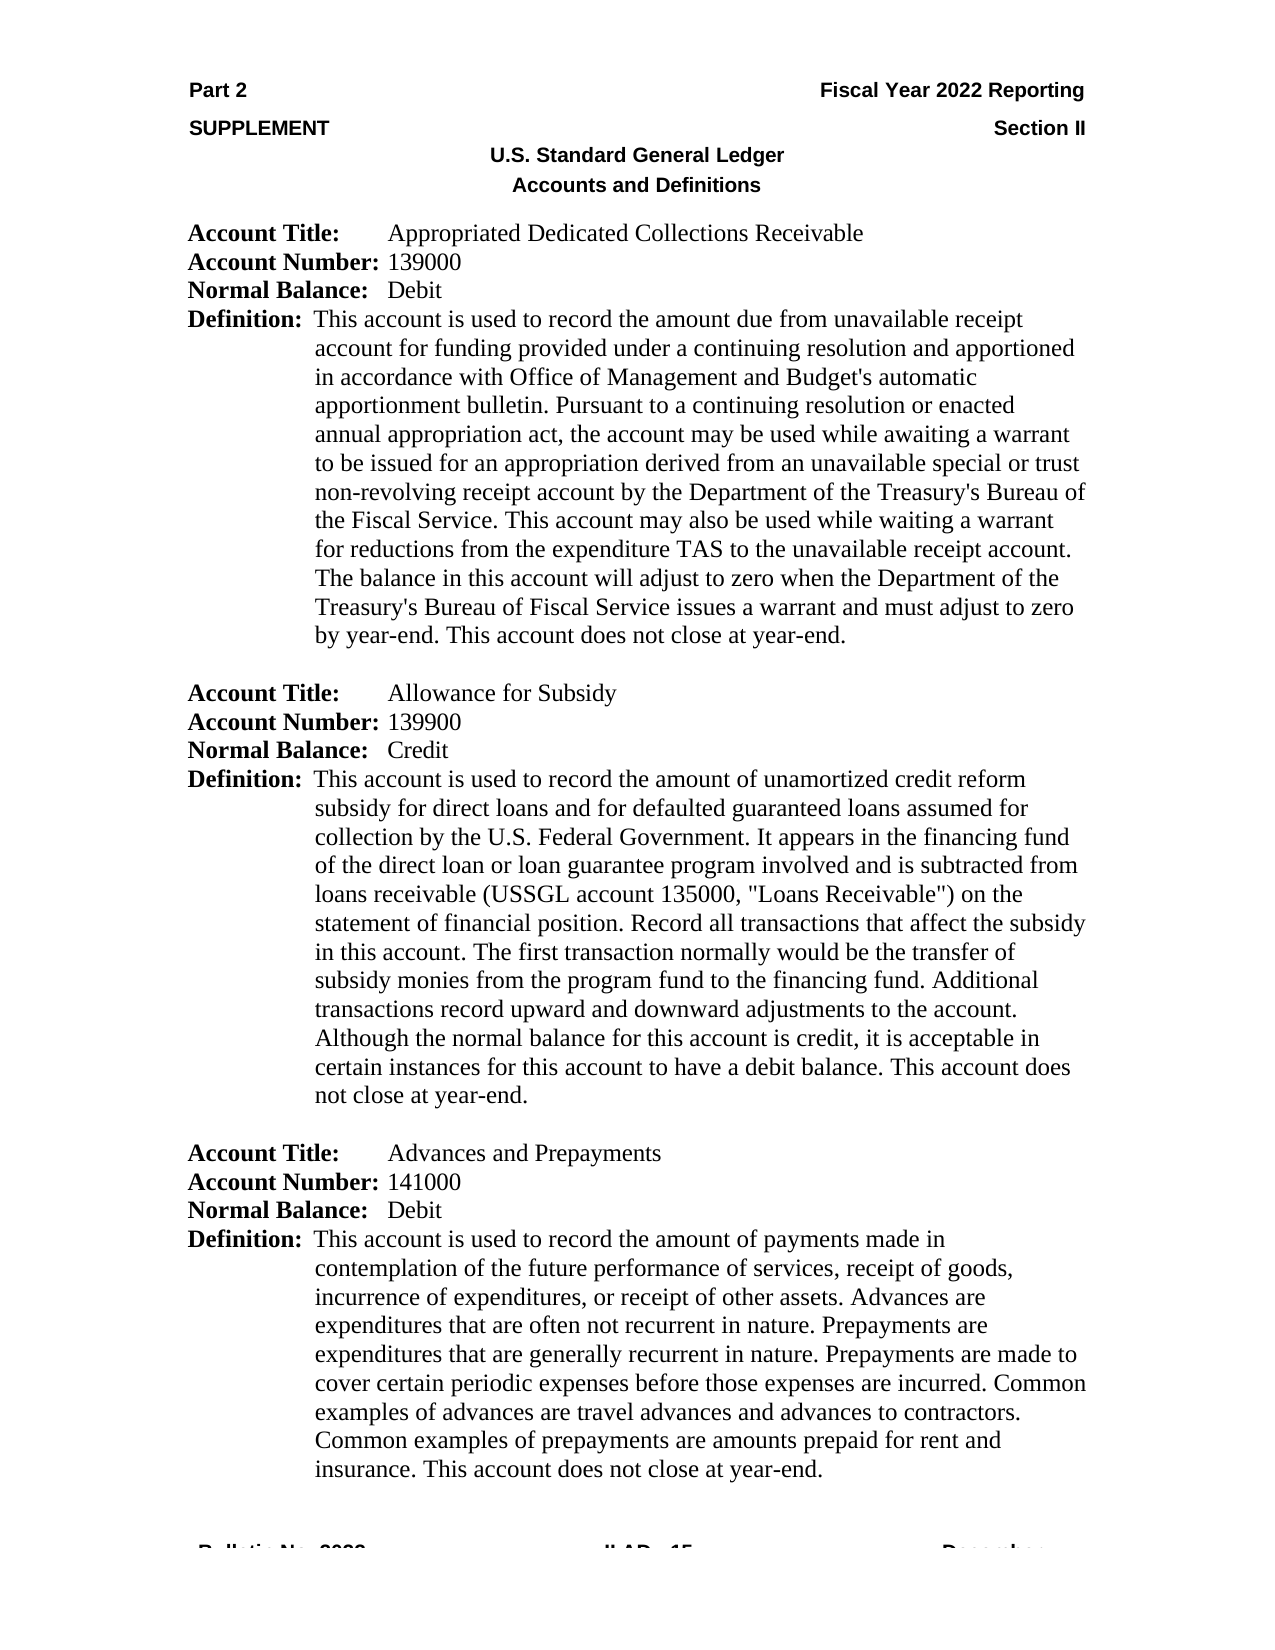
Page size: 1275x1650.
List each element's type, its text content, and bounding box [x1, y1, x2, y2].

text Although the normal balance for this account is credit, it is acceptable in certain instances for this account to have a debit balance. This account does not close at year-end. [314, 1023, 1074, 1109]
text Account Number: 141000 [187, 1167, 1098, 1195]
text Account Number: 139900 [187, 707, 1098, 735]
text Definition: This account is used to record the amount of unamortized credit reform subsidy for direct loans and for defaulted guaranteed loans assumed for collection by the U.S. Federal Government. It appears in the financing fund of the direct loan or loan guarantee program involved and is subtracted from loans receivable (USSGL account 135000, "Loans Receivable") on the statement of financial position. Record all transactions that affect the subsidy in this account. The first transaction normally would be the transfer of subsidy monies from the program fund to the financing fund. Additional transactions record upward and downward adjustments to the account. [187, 764, 1088, 1023]
text Normal Balance: Debit [187, 276, 1098, 304]
text Account Title: Allowance for Subsidy [187, 678, 1098, 707]
text Definition: This account is used to record the amount due from unavailable receipt account for funding provided under a continuing resolution and apportioned in accordance with Office of Management and Budget's automatic apportionment bulletin. Pursuant to a continuing resolution or enacted annual appropriation act, the account may be used while awaiting a warrant to be issued for an appropriation derived from an unavailable special or trust non-revolving receipt account by the Department of the Treasury's Bureau of the Fiscal Service. This account may also be used while waiting a warrant for reductions from the expenditure TAS to the unavailable receipt account. The balance in this account will adjust to zero when the Department of the Treasury's Bureau of Fiscal Service issues a warrant and must adjust to zero by year-end. This account does not close at year-end. [187, 304, 1086, 649]
text Definition: This account is used to record the amount of payments made in contemplation of the future performance of services, receipt of goods, incurrence of expenditures, or receipt of other assets. Advances are expenditures that are often not recurrent in nature. Prepayments are expenditures that are generally recurrent in nature. Prepayments are made to cover certain periodic expenses before those expenses are incurred. Common examples of advances are travel advances and advances to contractors. [187, 1224, 1087, 1425]
text Account Number: 139000 [187, 247, 1098, 276]
text Normal Balance: Debit [187, 1195, 1098, 1224]
text Account Title: Appropriated Dedicated Collections Receivable [187, 218, 1098, 247]
text Common examples of prepayments are amounts prepaid for rent and insurance. This account does not close at year-end. [314, 1426, 1074, 1483]
text Account Title: Advances and Prepayments [187, 1138, 1098, 1167]
text Normal Balance: Credit [187, 735, 1098, 764]
